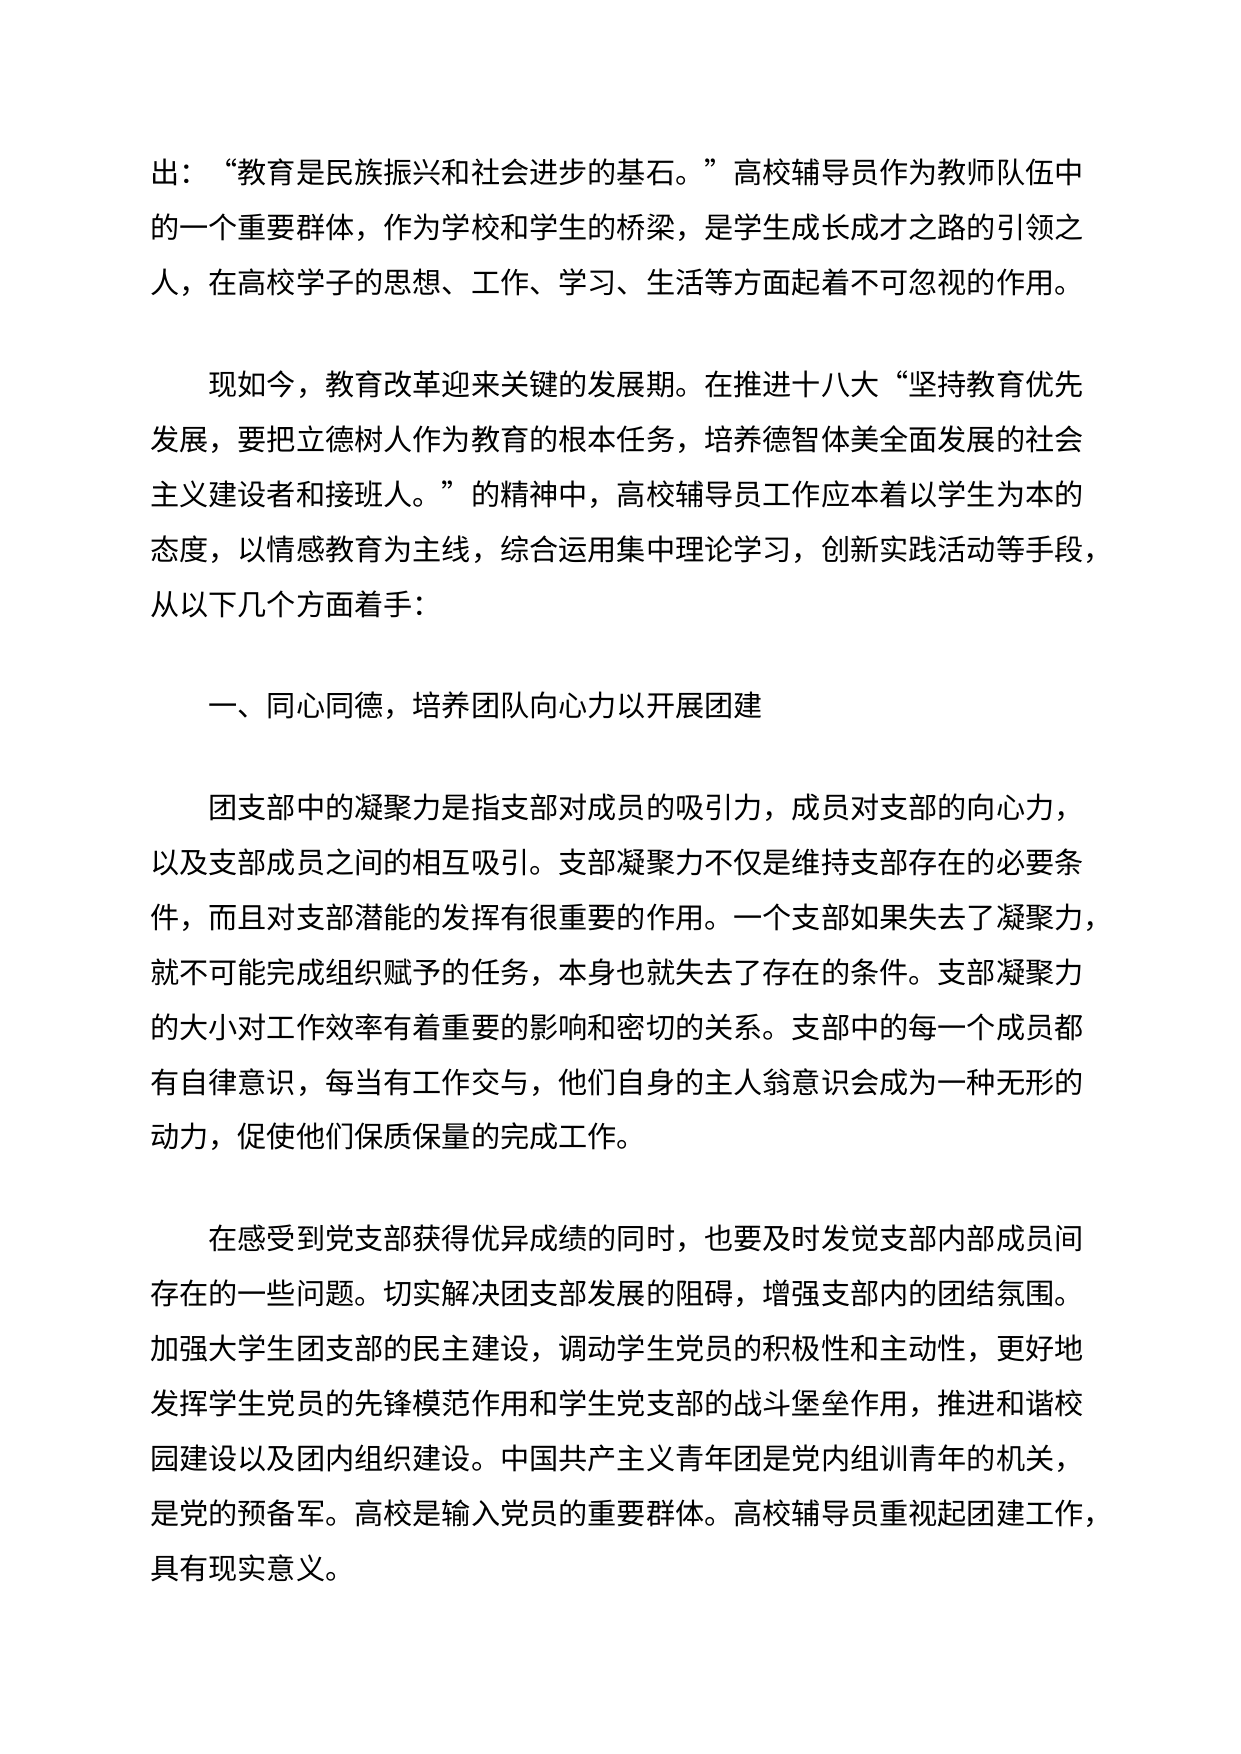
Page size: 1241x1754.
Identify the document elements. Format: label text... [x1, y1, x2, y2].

text 一、同心同德，培养团队向心力以开展团建 [150, 683, 1090, 725]
text 现如今，教育改革迎来关键的发展期。在推进十八大“坚持教育优先发展，要把立德树人作为教育的根本任务，培养德智体美全面发展的社会主义建设者和接班人。”的精神中，高校辅导员工作应本着以学生为本的态度，以情感教育为主线，综合运用集中理论学习，创新实践活动等手段，从以下几个方面着手： [150, 362, 1090, 623]
text 在感受到党支部获得优异成绩的同时，也要及时发觉支部内部成员间存在的一些问题。切实解决团支部发展的阻碍，增强支部内的团结氛围。加强大学生团支部的民主建设，调动学生党员的积极性和主动性，更好地发挥学生党员的先锋模范作用和学生党支部的战斗堡垒作用，推进和谐校园建设以及团内组织建设。中国共产主义青年团是党内组训青年的机关，是党的预备军。高校是输入党员的重要群体。高校辅导员重视起团建工作，具有现实意义。 [150, 1216, 1090, 1587]
text 团支部中的凝聚力是指支部对成员的吸引力，成员对支部的向心力，以及支部成员之间的相互吸引。支部凝聚力不仅是维持支部存在的必要条件，而且对支部潜能的发挥有很重要的作用。一个支部如果失去了凝聚力，就不可能完成组织赋予的任务，本身也就失去了存在的条件。支部凝聚力的大小对工作效率有着重要的影响和密切的关系。支部中的每一个成员都有自律意识，每当有工作交与，他们自身的主人翁意识会成为一种无形的动力，促使他们保质保量的完成工作。 [150, 785, 1090, 1156]
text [150, 150, 1090, 302]
